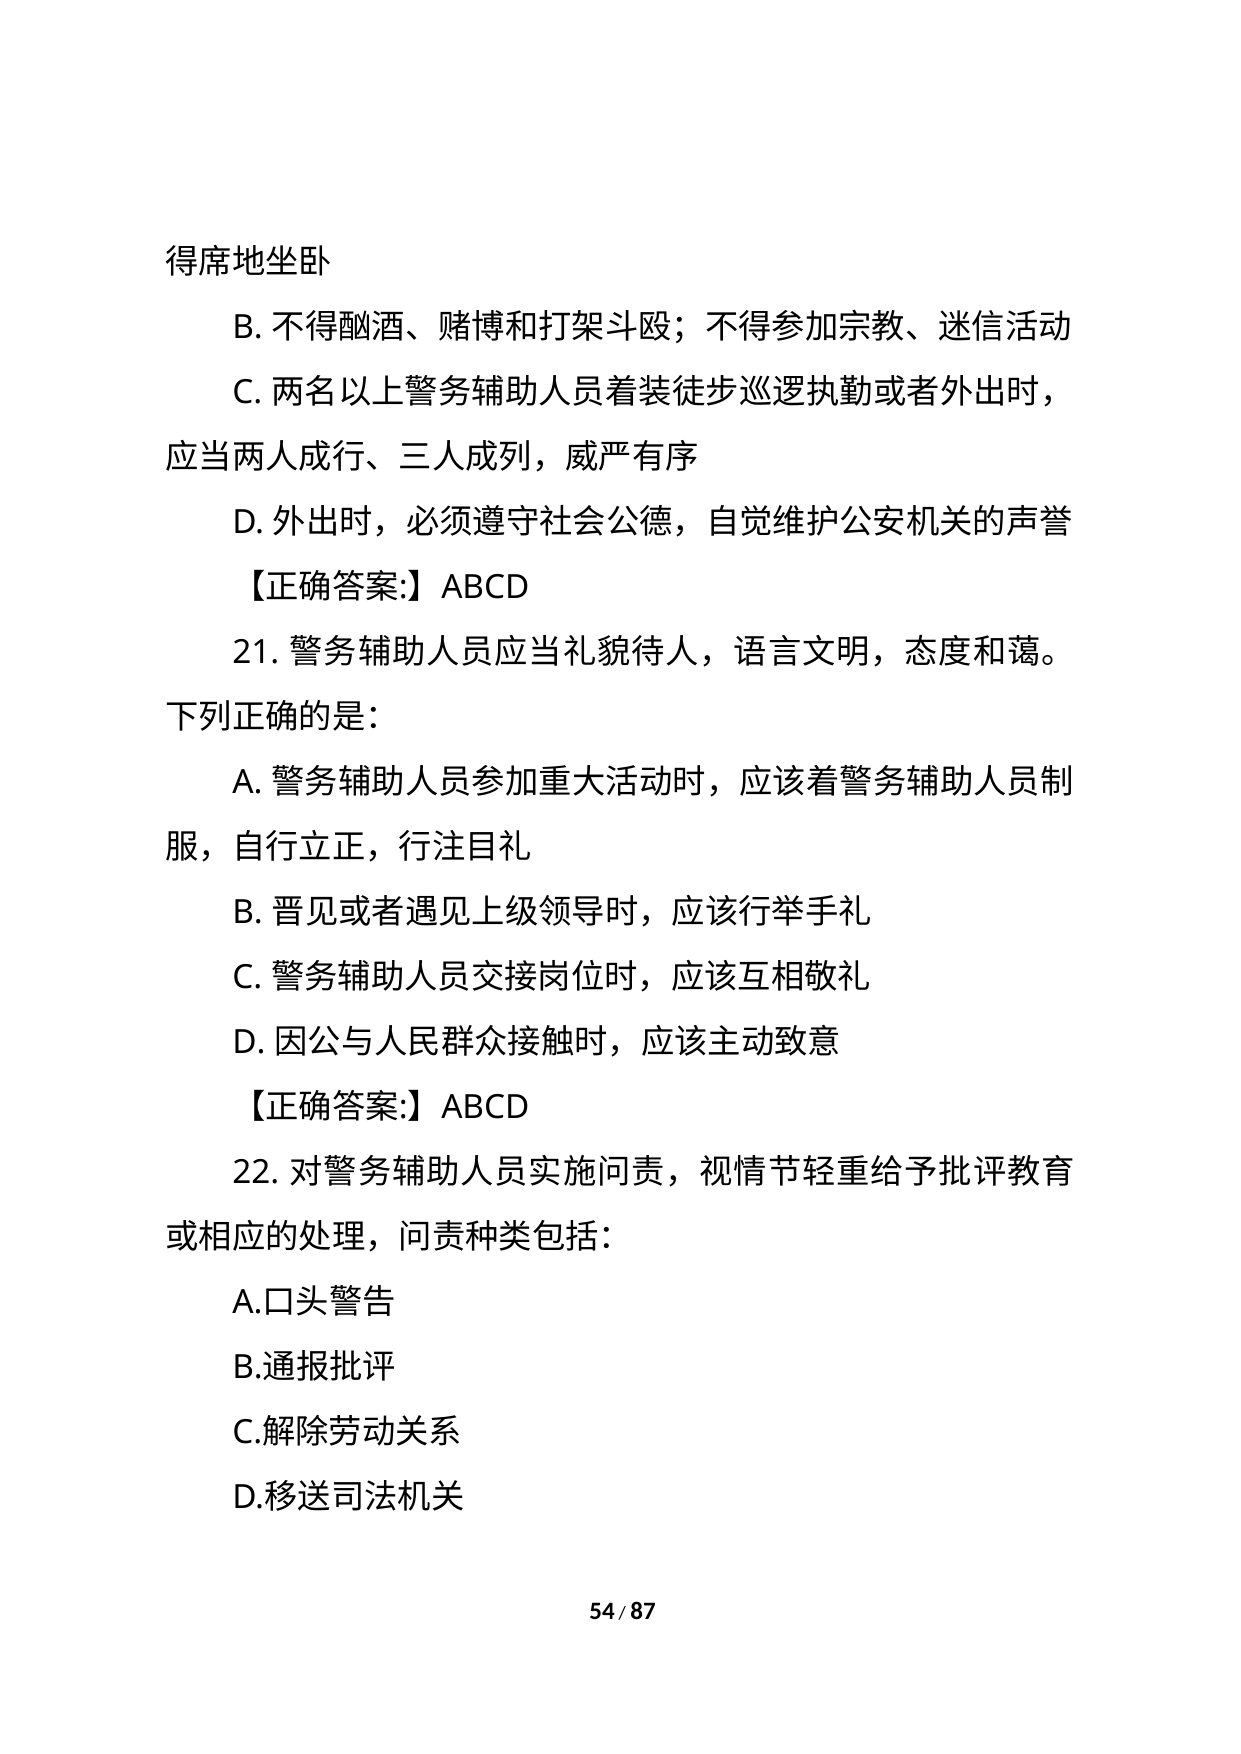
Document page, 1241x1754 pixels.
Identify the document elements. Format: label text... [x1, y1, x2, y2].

text D. 外出时，必须遵守社会公德，自觉维护公安机关的声誉 [165, 487, 1075, 552]
text B.通报批评 [165, 1332, 1075, 1397]
text C. 两名以上警务辅助人员着装徒步巡逻执勤或者外出时，应当两人成行、三人成列，威严有序 [165, 357, 1075, 487]
text B. 晋见或者遇见上级领导时，应该行举手礼 [165, 877, 1075, 942]
text 22. 对警务辅助人员实施问责，视情节轻重给予批评教育或相应的处理，问责种类包括： [165, 1137, 1075, 1267]
text A.口头警告 [165, 1267, 1075, 1332]
text 【正确答案:】ABCD [165, 1072, 1075, 1137]
text 21. 警务辅助人员应当礼貌待人，语言文明，态度和蔼。下列正确的是： [165, 617, 1075, 747]
text A. 警务辅助人员参加重大活动时，应该着警务辅助人员制服，自行立正，行注目礼 [165, 747, 1075, 877]
text C. 警务辅助人员交接岗位时，应该互相敬礼 [165, 942, 1075, 1007]
text 【正确答案:】ABCD [165, 552, 1075, 617]
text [165, 227, 1075, 292]
text B. 不得酗酒、赌博和打架斗殴；不得参加宗教、迷信活动 [165, 292, 1075, 357]
text D.移送司法机关 [165, 1462, 1075, 1527]
text D. 因公与人民群众接触时，应该主动致意 [165, 1007, 1075, 1072]
text C.解除劳动关系 [165, 1397, 1075, 1462]
